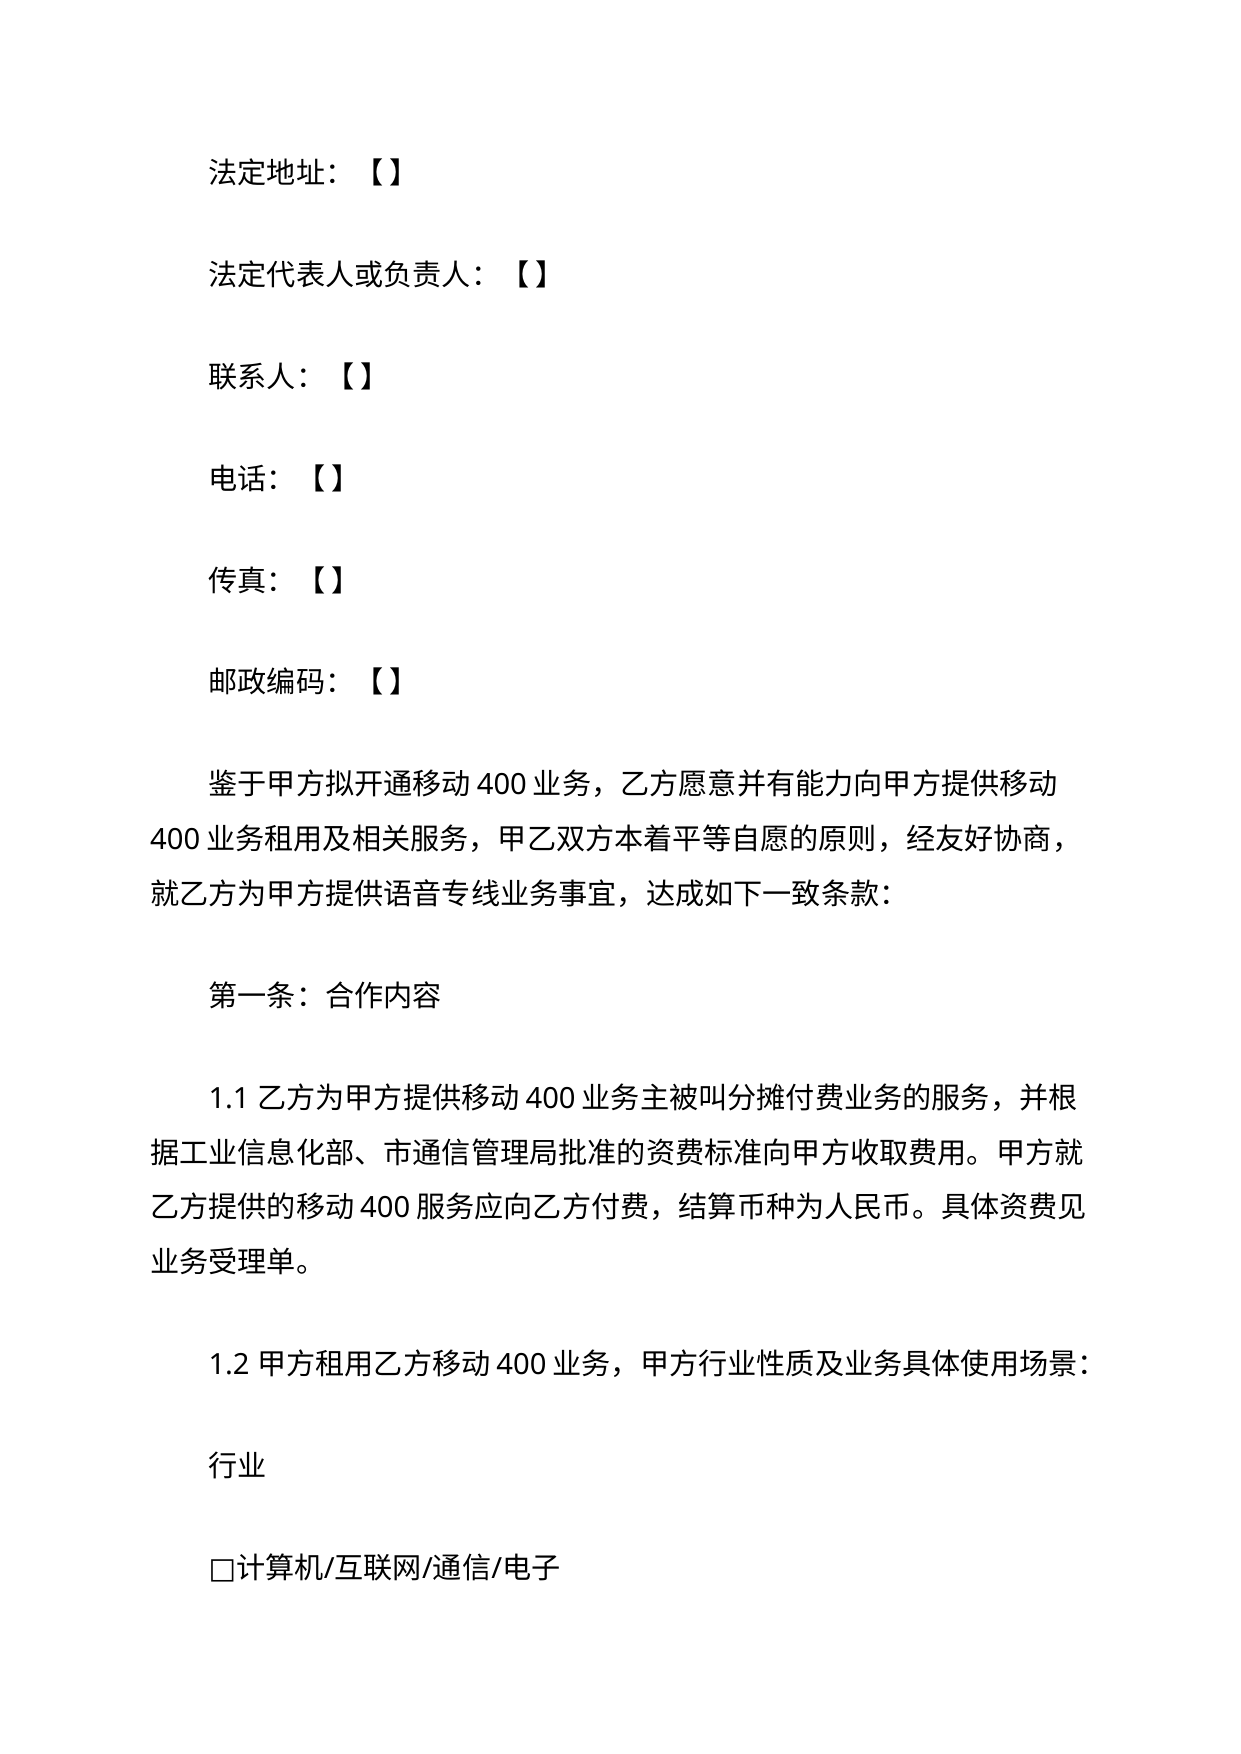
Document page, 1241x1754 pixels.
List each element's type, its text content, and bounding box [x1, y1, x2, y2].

text 1.2 甲方租用乙方移动400业务，甲方行业性质及业务具体使用场景： [150, 1341, 1090, 1383]
text 电话：【 】 [150, 455, 1090, 498]
text 传真：【 】 [150, 557, 1090, 599]
text □计算机/互联网/通信/电子 [150, 1544, 1090, 1587]
text 联系人：【 】 [150, 353, 1090, 396]
text 行业 [150, 1443, 1090, 1485]
text 第一条：合作内容 [150, 972, 1090, 1015]
text 1.1 乙方为甲方提供移动400业务主被叫分摊付费业务的服务，并根据工业信息化部、市通信管理局批准的资费标准向甲方收取费用。甲方就乙方提供的移动400服务应向乙方付费，结算币种为人民币。具体资费见业务受理单。 [150, 1074, 1090, 1281]
text 邮政编码：【 】 [150, 659, 1090, 701]
text 法定地址：【 】 [150, 150, 1090, 192]
text 法定代表人或负责人：【 】 [150, 252, 1090, 294]
text 鉴于甲方拟开通移动400业务，乙方愿意并有能力向甲方提供移动400业务租用及相关服务，甲乙双方本着平等自愿的原则，经友好协商，就乙方为甲方提供语音专线业务事宜，达成如下一致条款： [150, 761, 1090, 913]
